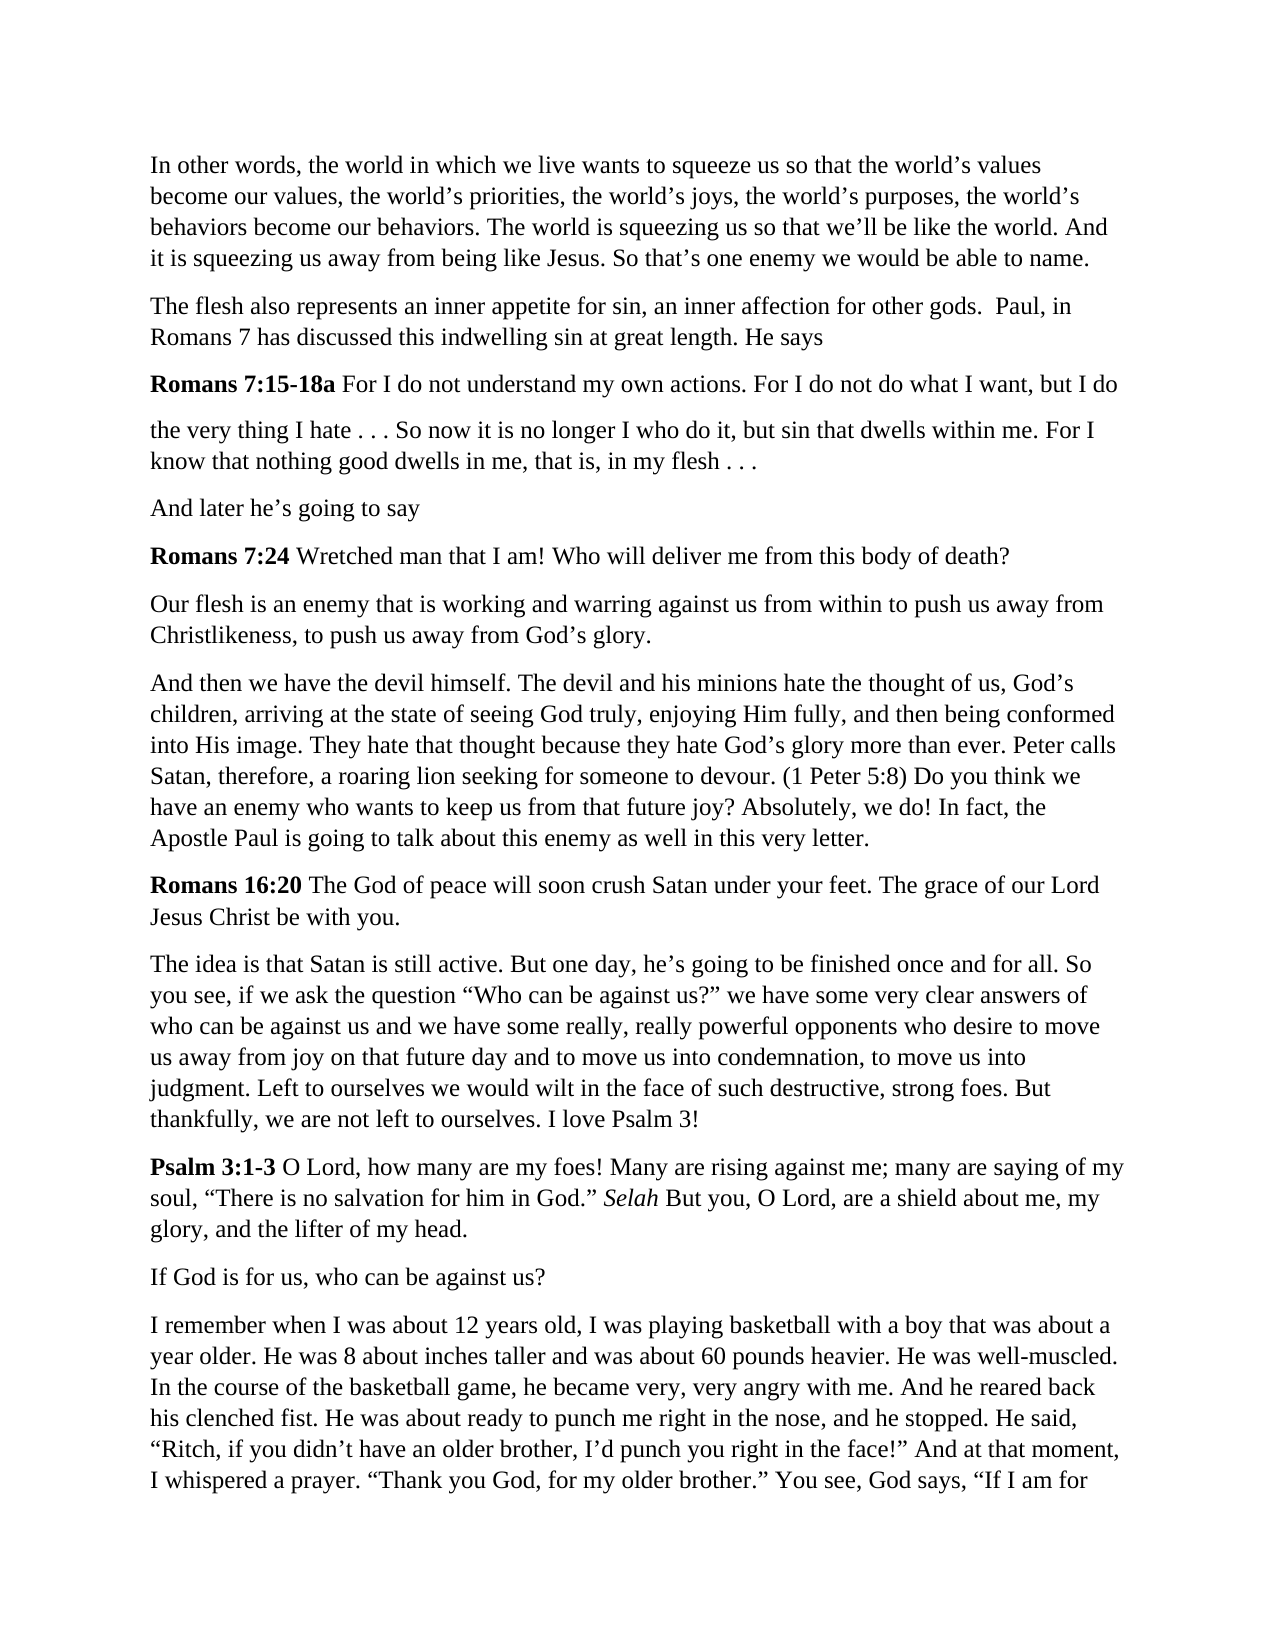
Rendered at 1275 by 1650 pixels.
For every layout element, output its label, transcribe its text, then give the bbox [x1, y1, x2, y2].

text Psalm 3:1-3 O Lord, how many are my foes! Many are rising against me; many are saying of my soul, “There is no salvation for him in God.” Selah But you, O Lord, are a shield about me, my glory, and the lifter of my head. [150, 1152, 1125, 1243]
text And later he’s going to say [150, 493, 1125, 522]
text In other words, the world in which we live wants to squeeze us so that the world’s values become our values, the world’s priorities, the world’s joys, the world’s purposes, the world’s behaviors become our behaviors. The world is squeezing us so that we’ll be like the world. And it is squeezing us away from being like Jesus. So that’s one enemy we would be able to name. [150, 150, 1125, 272]
text Romans 7:15-18a For I do not understand my own actions. For I do not do what I want, but I do the very thing I hate . . . So now it is no longer I who do it, but sin that dwells within me. For I know that nothing good dwells in me, that is, in my flesh . . . [150, 369, 1125, 474]
text The idea is that Satan is still active. But one day, he’s going to be finished once and for all. So you see, if we ask the question “Who can be against us?” we have some very clear answers of who can be against us and we have some really, really powerful opponents who desire to move us away from joy on that future day and to move us into condemnation, to move us into judgment. Left to ourselves we would wilt in the face of such destructive, strong foes. But thankfully, we are not left to ourselves. I love Psalm 3! [150, 949, 1125, 1133]
text If God is for us, who can be against us? [150, 1262, 1125, 1291]
text And then we have the devil himself. The devil and his minions hate the thought of us, God’s children, arriving at the state of seeing God truly, enjoying Him fully, and then being conformed into His image. They hate that thought because they hate God’s glory more than ever. Peter calls Satan, therefore, a roaring lion seeking for someone to devour. (1 Peter 5:8) Do you think we have an enemy who wants to keep us from that future joy? Absolutely, we do! In fact, the Apostle Paul is going to talk about this enemy as well in this very letter. [150, 668, 1125, 852]
text Romans 7:24 Wretched man that I am! Who will deliver me from this body of death? [150, 541, 1125, 570]
text The flesh also represents an inner appetite for sin, an inner affection for other gods. Paul, in Romans 7 has discussed this indwelling sin at great length. He says [150, 291, 1125, 351]
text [150, 1310, 1125, 1494]
text Romans 16:20 The God of peace will soon crush Satan under your feet. The grace of our Lord Jesus Christ be with you. [150, 871, 1125, 930]
text Our flesh is an enemy that is working and warring against us from within to push us away from Christlikeness, to push us away from God’s glory. [150, 589, 1125, 649]
